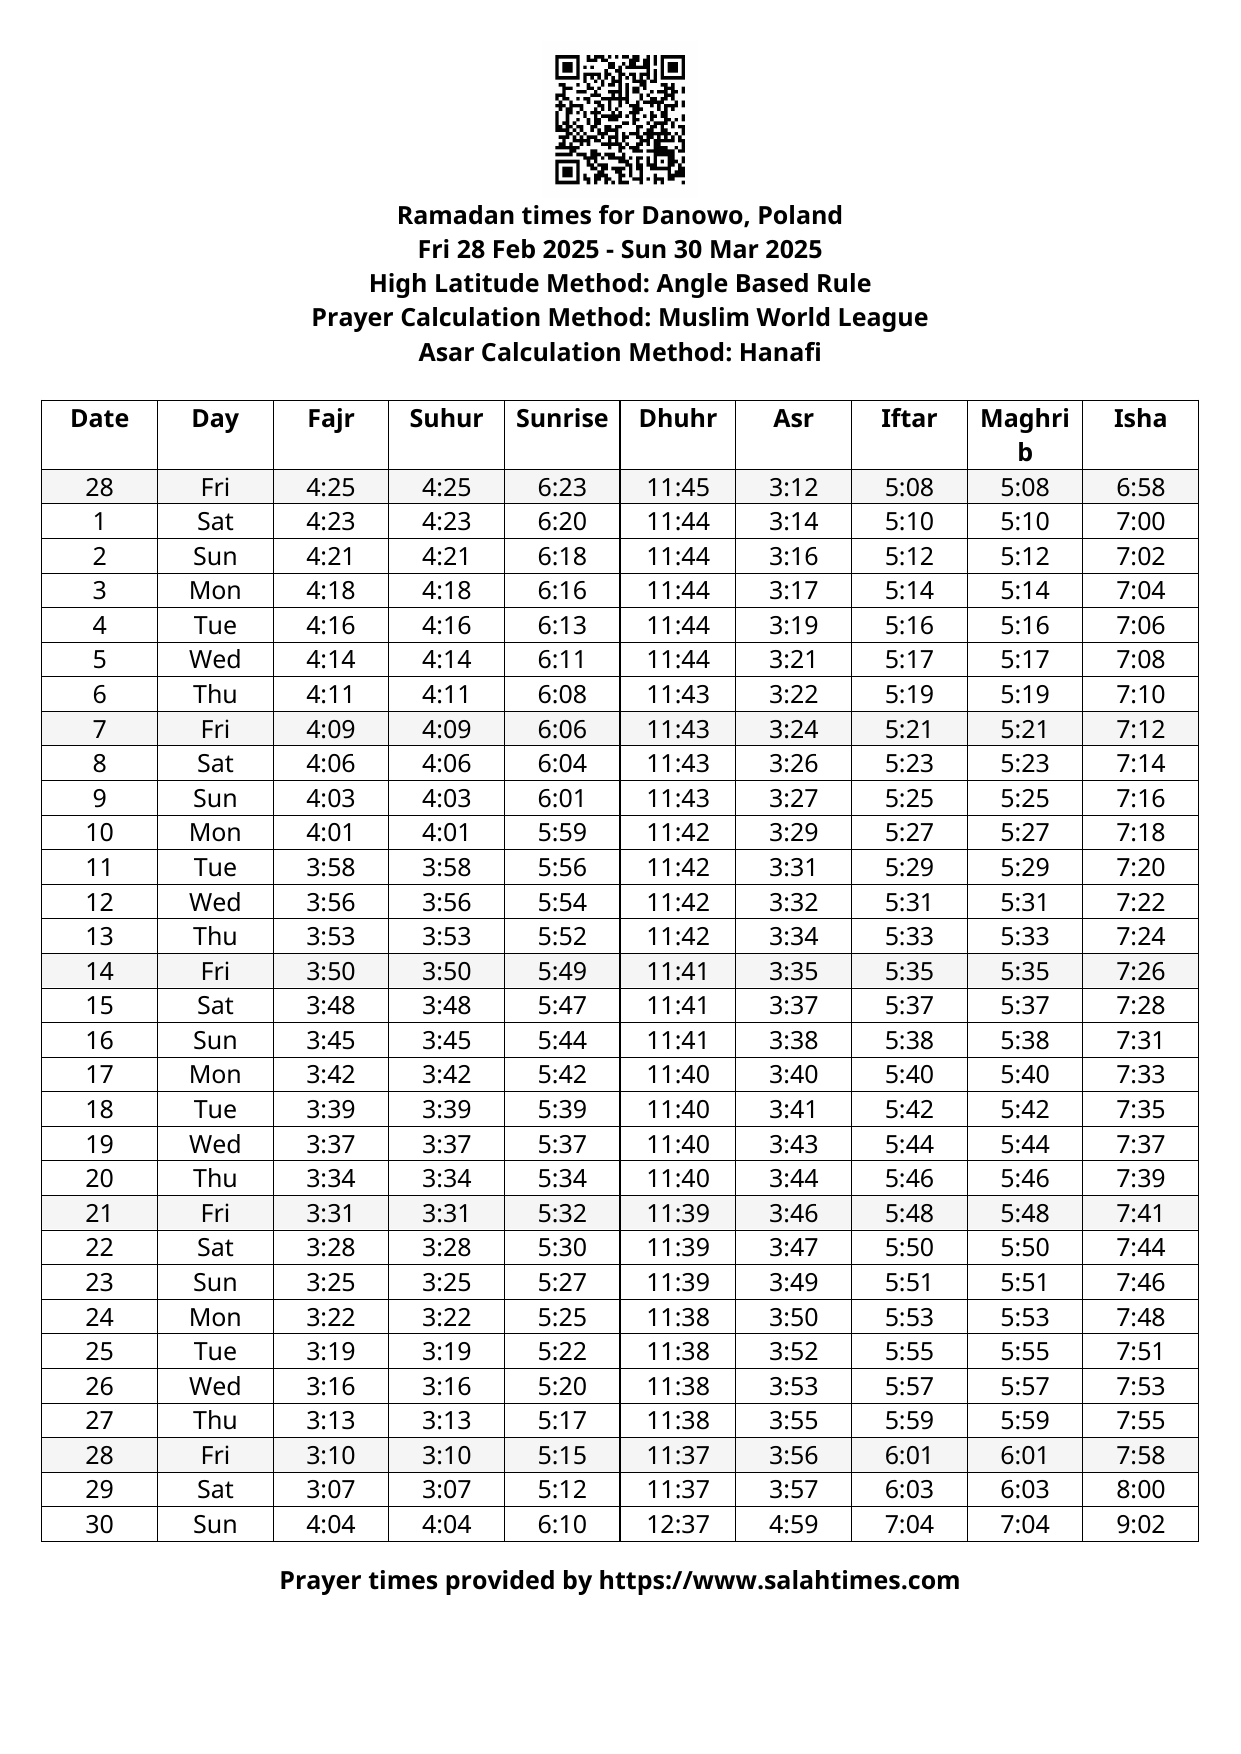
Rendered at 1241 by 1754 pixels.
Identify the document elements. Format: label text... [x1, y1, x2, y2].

table_cell 5:50 [968, 1231, 1082, 1264]
table_cell 16 [42, 1023, 157, 1057]
table_cell 4:11 [389, 677, 504, 711]
table_cell 24 [42, 1300, 157, 1333]
table_cell Sat [158, 1231, 273, 1264]
table_cell 5:17 [505, 1404, 619, 1437]
table_cell Sun [158, 1507, 273, 1541]
table_cell 5:57 [852, 1369, 967, 1402]
table_cell 3:50 [736, 1300, 851, 1333]
table_cell 3:28 [389, 1231, 504, 1264]
table_cell 4:01 [274, 816, 388, 849]
table_cell 5:44 [852, 1127, 967, 1160]
table_cell 3:16 [736, 539, 851, 572]
table_cell 11:44 [621, 539, 735, 572]
table_cell 6:10 [505, 1507, 619, 1541]
table_cell 11:40 [621, 1161, 735, 1195]
table_cell Sat [158, 1473, 273, 1506]
table_cell 11:44 [621, 608, 735, 642]
table_cell 11:43 [621, 677, 735, 711]
table_cell 8 [42, 746, 157, 780]
table_cell 11 [42, 850, 157, 884]
table_cell 3:43 [736, 1127, 851, 1160]
table_cell 3:41 [736, 1092, 851, 1126]
table_cell 5:29 [852, 850, 967, 884]
table_cell 7:55 [1083, 1404, 1198, 1437]
table_cell 3:14 [736, 504, 851, 538]
table_cell 4:18 [274, 574, 388, 607]
table_cell 3:37 [389, 1127, 504, 1160]
table_cell 7:14 [1083, 746, 1198, 780]
table_cell 11:42 [621, 816, 735, 849]
table_cell 18 [42, 1092, 157, 1126]
table_cell 4:09 [389, 712, 504, 745]
table_cell 5:27 [968, 816, 1082, 849]
text Fri 28 Feb 2025 - Sun 30 Mar 2025 [42, 232, 1198, 266]
table_cell 5:40 [968, 1058, 1082, 1091]
table_cell 7:16 [1083, 781, 1198, 814]
table_cell Thu [158, 1404, 273, 1437]
table_cell Mon [158, 574, 273, 607]
table_cell 5:10 [852, 504, 967, 538]
table_cell 7:24 [1083, 919, 1198, 953]
table_cell 7:28 [1083, 989, 1198, 1022]
table_cell 5:46 [968, 1161, 1082, 1195]
table_cell 11:42 [621, 850, 735, 884]
table_cell 12:37 [621, 1507, 735, 1541]
table_cell 6:16 [505, 574, 619, 607]
table_cell 4:25 [389, 470, 504, 503]
table_cell 11:41 [621, 954, 735, 987]
table_header Day [158, 401, 273, 469]
table_cell 3:22 [389, 1300, 504, 1333]
table_cell 7:04 [968, 1507, 1082, 1541]
table_cell 3:53 [389, 919, 504, 953]
table_cell 3:45 [389, 1023, 504, 1057]
text Asar Calculation Method: Hanafi [42, 334, 1198, 368]
table_cell 4:16 [389, 608, 504, 642]
table_cell 4:21 [389, 539, 504, 572]
table_cell 7:04 [852, 1507, 967, 1541]
table_cell Wed [158, 1127, 273, 1160]
table_cell 5:56 [505, 850, 619, 884]
table_cell Thu [158, 677, 273, 711]
table_cell Mon [158, 816, 273, 849]
table_cell 4:16 [274, 608, 388, 642]
table_cell 5:15 [505, 1438, 619, 1472]
table_cell 3:37 [274, 1127, 388, 1160]
table_cell 5:27 [505, 1265, 619, 1299]
table_cell 3:13 [274, 1404, 388, 1437]
table_cell 3:49 [736, 1265, 851, 1299]
table_header Suhur [389, 401, 504, 469]
table_cell 3:53 [274, 919, 388, 953]
table_cell 5:12 [505, 1473, 619, 1506]
table_cell Tue [158, 608, 273, 642]
table_cell 4:25 [274, 470, 388, 503]
table_cell 7 [42, 712, 157, 745]
table_cell 5:54 [505, 885, 619, 918]
table_cell 5:25 [852, 781, 967, 814]
table_cell 7:39 [1083, 1161, 1198, 1195]
table_cell 28 [42, 1438, 157, 1472]
table_cell 5:10 [968, 504, 1082, 538]
table_cell 4:14 [274, 643, 388, 676]
table_cell 30 [42, 1507, 157, 1541]
table_cell 5:17 [852, 643, 967, 676]
text Prayer Calculation Method: Muslim World League [42, 300, 1198, 334]
table_cell 6 [42, 677, 157, 711]
table_cell 7:04 [1083, 574, 1198, 607]
table_cell 4 [42, 608, 157, 642]
table_cell 3:28 [274, 1231, 388, 1264]
table_cell 3:25 [389, 1265, 504, 1299]
table_cell 3:07 [274, 1473, 388, 1506]
table_cell Sun [158, 781, 273, 814]
table_cell 6:03 [852, 1473, 967, 1506]
table_cell 5:14 [852, 574, 967, 607]
table_cell 5:14 [968, 574, 1082, 607]
table_cell 6:11 [505, 643, 619, 676]
table_cell 3 [42, 574, 157, 607]
table_cell 8:00 [1083, 1473, 1198, 1506]
table_cell 5:19 [852, 677, 967, 711]
table_cell 14 [42, 954, 157, 987]
table_cell 5:22 [505, 1334, 619, 1368]
table_cell 5:39 [505, 1092, 619, 1126]
table_cell 3:39 [389, 1092, 504, 1126]
table_cell 5:23 [852, 746, 967, 780]
table_cell 5:51 [968, 1265, 1082, 1299]
table_cell 3:10 [274, 1438, 388, 1472]
table_cell 5:37 [968, 989, 1082, 1022]
table_cell 6:01 [852, 1438, 967, 1472]
table_cell 5:42 [852, 1092, 967, 1126]
table_cell 5:25 [968, 781, 1082, 814]
table_cell 3:42 [274, 1058, 388, 1091]
text High Latitude Method: Angle Based Rule [42, 266, 1198, 300]
table_cell 7:48 [1083, 1300, 1198, 1333]
table_cell Tue [158, 1092, 273, 1126]
table_cell 7:12 [1083, 712, 1198, 745]
table_cell 4:03 [274, 781, 388, 814]
table_cell 3:27 [736, 781, 851, 814]
table_cell Sat [158, 746, 273, 780]
table_cell 11:38 [621, 1369, 735, 1402]
table_cell 23 [42, 1265, 157, 1299]
table_cell 3:55 [736, 1404, 851, 1437]
table_cell 11:39 [621, 1231, 735, 1264]
text Prayer times provided by https://www.salahtimes.com [42, 1563, 1198, 1597]
table_cell 3:56 [389, 885, 504, 918]
table_cell 3:32 [736, 885, 851, 918]
table_cell 3:24 [736, 712, 851, 745]
table_cell 29 [42, 1473, 157, 1506]
table_cell 5 [42, 643, 157, 676]
table_cell 11:45 [621, 470, 735, 503]
table_cell 11:44 [621, 643, 735, 676]
table_cell 7:44 [1083, 1231, 1198, 1264]
table_cell 25 [42, 1334, 157, 1368]
table_cell 4:06 [389, 746, 504, 780]
table_cell 3:10 [389, 1438, 504, 1472]
table_cell 5:48 [852, 1196, 967, 1229]
table_cell Sat [158, 504, 273, 538]
table_cell 3:19 [274, 1334, 388, 1368]
table_cell 10 [42, 816, 157, 849]
table_cell 4:04 [274, 1507, 388, 1541]
table_cell 20 [42, 1161, 157, 1195]
table_cell 3:56 [274, 885, 388, 918]
table_cell 7:10 [1083, 677, 1198, 711]
table_cell 7:00 [1083, 504, 1198, 538]
table_cell 5:20 [505, 1369, 619, 1402]
table_cell 4:04 [389, 1507, 504, 1541]
table_cell 4:21 [274, 539, 388, 572]
table_cell 7:02 [1083, 539, 1198, 572]
table_cell 7:22 [1083, 885, 1198, 918]
table_cell 12 [42, 885, 157, 918]
table_cell 4:18 [389, 574, 504, 607]
table_cell 5:55 [968, 1334, 1082, 1368]
table_cell Sat [158, 989, 273, 1022]
table_cell 5:53 [968, 1300, 1082, 1333]
table_cell 15 [42, 989, 157, 1022]
table_cell 5:35 [852, 954, 967, 987]
table_cell 3:34 [736, 919, 851, 953]
table_cell Wed [158, 885, 273, 918]
table_cell 5:21 [968, 712, 1082, 745]
table_header Asr [736, 401, 851, 469]
table_cell 3:34 [274, 1161, 388, 1195]
table_cell 4:14 [389, 643, 504, 676]
table_cell 3:56 [736, 1438, 851, 1472]
table_cell 26 [42, 1369, 157, 1402]
table_cell 5:08 [968, 470, 1082, 503]
table_cell 3:12 [736, 470, 851, 503]
table_cell 3:16 [389, 1369, 504, 1402]
table_cell 6:06 [505, 712, 619, 745]
table_cell 6:04 [505, 746, 619, 780]
table_cell 11:44 [621, 574, 735, 607]
table_cell 5:59 [968, 1404, 1082, 1437]
table_cell 5:33 [968, 919, 1082, 953]
table_cell 3:48 [389, 989, 504, 1022]
table_cell 7:51 [1083, 1334, 1198, 1368]
table_cell 5:31 [968, 885, 1082, 918]
table_cell 3:31 [736, 850, 851, 884]
table_cell 11:38 [621, 1404, 735, 1437]
table_header Isha [1083, 401, 1198, 469]
table_cell 11:37 [621, 1438, 735, 1472]
table_cell 7:53 [1083, 1369, 1198, 1402]
table_cell Wed [158, 643, 273, 676]
table_cell 5:44 [968, 1127, 1082, 1160]
table_cell 3:39 [274, 1092, 388, 1126]
table_header Date [42, 401, 157, 469]
table_cell 7:31 [1083, 1023, 1198, 1057]
table_cell 3:52 [736, 1334, 851, 1368]
table_cell 3:26 [736, 746, 851, 780]
table_cell Sun [158, 539, 273, 572]
table_cell 11:41 [621, 989, 735, 1022]
table_cell 3:47 [736, 1231, 851, 1264]
table_cell 3:46 [736, 1196, 851, 1229]
table_cell 5:35 [968, 954, 1082, 987]
table_cell 19 [42, 1127, 157, 1160]
table_cell 5:59 [505, 816, 619, 849]
table_cell 4:01 [389, 816, 504, 849]
table_cell 21 [42, 1196, 157, 1229]
table_cell 11:42 [621, 919, 735, 953]
table_cell 11:38 [621, 1300, 735, 1333]
table_cell 28 [42, 470, 157, 503]
table_cell 11:44 [621, 504, 735, 538]
table_cell Mon [158, 1300, 273, 1333]
table_cell 3:44 [736, 1161, 851, 1195]
table_cell 5:40 [852, 1058, 967, 1091]
table_cell 6:01 [505, 781, 619, 814]
table_cell 5:08 [852, 470, 967, 503]
table_header Iftar [852, 401, 967, 469]
table_cell 6:18 [505, 539, 619, 572]
table_cell 5:44 [505, 1023, 619, 1057]
table_cell Fri [158, 954, 273, 987]
picture [542, 41, 699, 198]
table_cell 7:35 [1083, 1092, 1198, 1126]
table_cell 4:23 [389, 504, 504, 538]
table_cell 5:29 [968, 850, 1082, 884]
table_cell Sun [158, 1265, 273, 1299]
table_cell 3:13 [389, 1404, 504, 1437]
table_cell 3:25 [274, 1265, 388, 1299]
table_cell 4:23 [274, 504, 388, 538]
table_cell 1 [42, 504, 157, 538]
table_cell 11:40 [621, 1127, 735, 1160]
table_cell 3:34 [389, 1161, 504, 1195]
table_cell 5:31 [852, 885, 967, 918]
table_cell 3:07 [389, 1473, 504, 1506]
table_cell 5:50 [852, 1231, 967, 1264]
table_cell 27 [42, 1404, 157, 1437]
table_cell 11:39 [621, 1265, 735, 1299]
table_cell 11:43 [621, 712, 735, 745]
table_cell 5:16 [852, 608, 967, 642]
table_cell 7:18 [1083, 816, 1198, 849]
table_cell Fri [158, 470, 273, 503]
table_cell Fri [158, 712, 273, 745]
table_cell 3:37 [736, 989, 851, 1022]
table_cell 3:42 [389, 1058, 504, 1091]
table_cell 5:17 [968, 643, 1082, 676]
table_cell 3:58 [389, 850, 504, 884]
table_cell 11:42 [621, 885, 735, 918]
table_cell 2 [42, 539, 157, 572]
table_cell 3:50 [389, 954, 504, 987]
table_cell 5:37 [505, 1127, 619, 1160]
table_cell 5:19 [968, 677, 1082, 711]
table_cell 5:47 [505, 989, 619, 1022]
table_header Sunrise [505, 401, 619, 469]
table_cell 5:52 [505, 919, 619, 953]
table_cell 5:32 [505, 1196, 619, 1229]
table_cell 5:34 [505, 1161, 619, 1195]
table_cell 17 [42, 1058, 157, 1091]
table_cell 3:22 [736, 677, 851, 711]
table_cell 3:22 [274, 1300, 388, 1333]
table_cell 7:37 [1083, 1127, 1198, 1160]
table_cell 5:49 [505, 954, 619, 987]
table_cell 11:41 [621, 1023, 735, 1057]
table_cell 5:55 [852, 1334, 967, 1368]
table_cell 3:35 [736, 954, 851, 987]
table_cell 3:38 [736, 1023, 851, 1057]
table_cell 11:38 [621, 1334, 735, 1368]
table_cell 5:57 [968, 1369, 1082, 1402]
table_cell 11:39 [621, 1196, 735, 1229]
table_cell 3:29 [736, 816, 851, 849]
table_cell 3:31 [389, 1196, 504, 1229]
table_cell 6:13 [505, 608, 619, 642]
table_cell 5:53 [852, 1300, 967, 1333]
table_cell 6:01 [968, 1438, 1082, 1472]
table_cell 5:12 [968, 539, 1082, 572]
table_cell 3:53 [736, 1369, 851, 1402]
table_cell 3:58 [274, 850, 388, 884]
table_cell Tue [158, 1334, 273, 1368]
table_cell 4:06 [274, 746, 388, 780]
table_cell 5:42 [505, 1058, 619, 1091]
table_cell Thu [158, 919, 273, 953]
table_cell 5:38 [968, 1023, 1082, 1057]
table_cell Fri [158, 1438, 273, 1472]
table_cell 5:51 [852, 1265, 967, 1299]
table_cell 6:03 [968, 1473, 1082, 1506]
text Ramadan times for Danowo, Poland [42, 198, 1198, 232]
table_cell 3:16 [274, 1369, 388, 1402]
table_cell 3:19 [389, 1334, 504, 1368]
table_cell 11:37 [621, 1473, 735, 1506]
table_cell 5:27 [852, 816, 967, 849]
table_cell 7:58 [1083, 1438, 1198, 1472]
table_cell 3:17 [736, 574, 851, 607]
table_cell 3:57 [736, 1473, 851, 1506]
table_cell 4:03 [389, 781, 504, 814]
table_cell 7:41 [1083, 1196, 1198, 1229]
table_cell Fri [158, 1196, 273, 1229]
table_cell 5:30 [505, 1231, 619, 1264]
table_header Dhuhr [621, 401, 735, 469]
table_cell 6:23 [505, 470, 619, 503]
table_cell 5:37 [852, 989, 967, 1022]
table_cell 7:20 [1083, 850, 1198, 884]
table_cell Tue [158, 850, 273, 884]
table_cell 7:46 [1083, 1265, 1198, 1299]
table_cell 13 [42, 919, 157, 953]
table_cell Mon [158, 1058, 273, 1091]
table_cell 5:46 [852, 1161, 967, 1195]
table_cell 7:08 [1083, 643, 1198, 676]
table_cell 5:25 [505, 1300, 619, 1333]
table_cell 6:58 [1083, 470, 1198, 503]
table_cell 7:06 [1083, 608, 1198, 642]
table_cell 3:48 [274, 989, 388, 1022]
table_cell 11:43 [621, 781, 735, 814]
table_cell 3:31 [274, 1196, 388, 1229]
table_cell 3:40 [736, 1058, 851, 1091]
table_cell 9:02 [1083, 1507, 1198, 1541]
table_cell 5:16 [968, 608, 1082, 642]
table_cell 5:59 [852, 1404, 967, 1437]
table_cell 4:09 [274, 712, 388, 745]
table_header Fajr [274, 401, 388, 469]
table_cell 7:26 [1083, 954, 1198, 987]
table_cell 11:40 [621, 1092, 735, 1126]
table_cell 3:45 [274, 1023, 388, 1057]
table_cell Thu [158, 1161, 273, 1195]
table_cell 11:40 [621, 1058, 735, 1091]
table_cell 3:50 [274, 954, 388, 987]
table_cell 5:33 [852, 919, 967, 953]
table_cell Sun [158, 1023, 273, 1057]
table_cell 3:19 [736, 608, 851, 642]
table_cell 9 [42, 781, 157, 814]
table_cell 5:12 [852, 539, 967, 572]
table_header Maghrib [968, 401, 1082, 469]
table_cell 4:11 [274, 677, 388, 711]
table_cell 11:43 [621, 746, 735, 780]
table_cell 5:23 [968, 746, 1082, 780]
table_cell 7:33 [1083, 1058, 1198, 1091]
table_cell 5:48 [968, 1196, 1082, 1229]
table_cell 5:38 [852, 1023, 967, 1057]
table_cell 3:21 [736, 643, 851, 676]
table_cell 6:20 [505, 504, 619, 538]
table_cell 5:42 [968, 1092, 1082, 1126]
table_cell Wed [158, 1369, 273, 1402]
table_cell 4:59 [736, 1507, 851, 1541]
table_cell 5:21 [852, 712, 967, 745]
table_cell 6:08 [505, 677, 619, 711]
table_cell 22 [42, 1231, 157, 1264]
